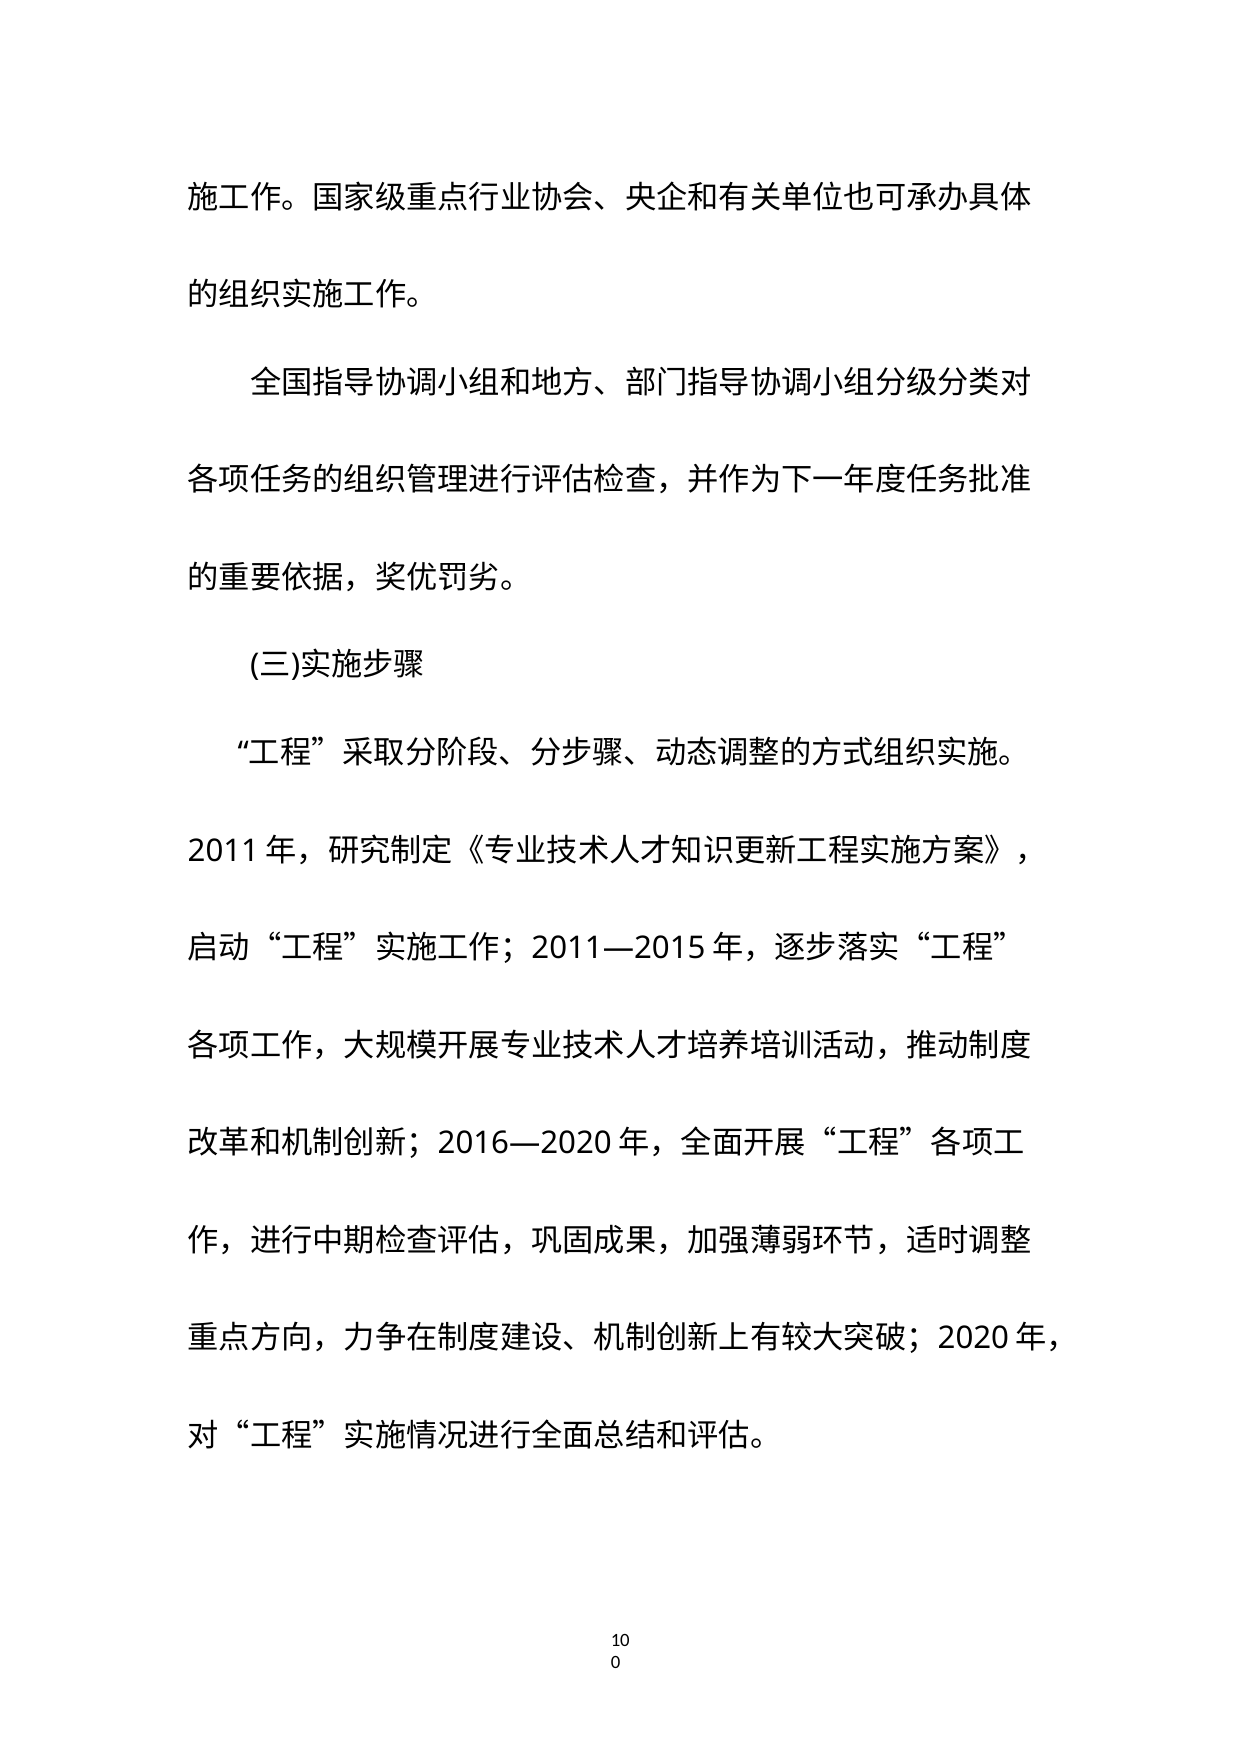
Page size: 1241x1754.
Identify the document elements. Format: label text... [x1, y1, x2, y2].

text “工程”采取分阶段、分步骤、动态调整的方式组织实施。2011年，研究制定《专业技术人才知识更新工程实施方案》，启动“工程”实施工作；2011—2015年，逐步落实“工程”各项工作，大规模开展专业技术人才培养培训活动，推动制度改革和机制创新；2016—2020年，全面开展“工程”各项工作，进行中期检查评估，巩固成果，加强薄弱环节，适时调整重点方向，力争在制度建设、机制创新上有较大突破；2020年，对“工程”实施情况进行全面总结和评估。 [187, 717, 1053, 1465]
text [187, 162, 1053, 324]
text (三)实施步骤 [187, 630, 1053, 695]
text 全国指导协调小组和地方、部门指导协调小组分级分类对各项任务的组织管理进行评估检查，并作为下一年度任务批准的重要依据，奖优罚劣。 [187, 347, 1053, 607]
